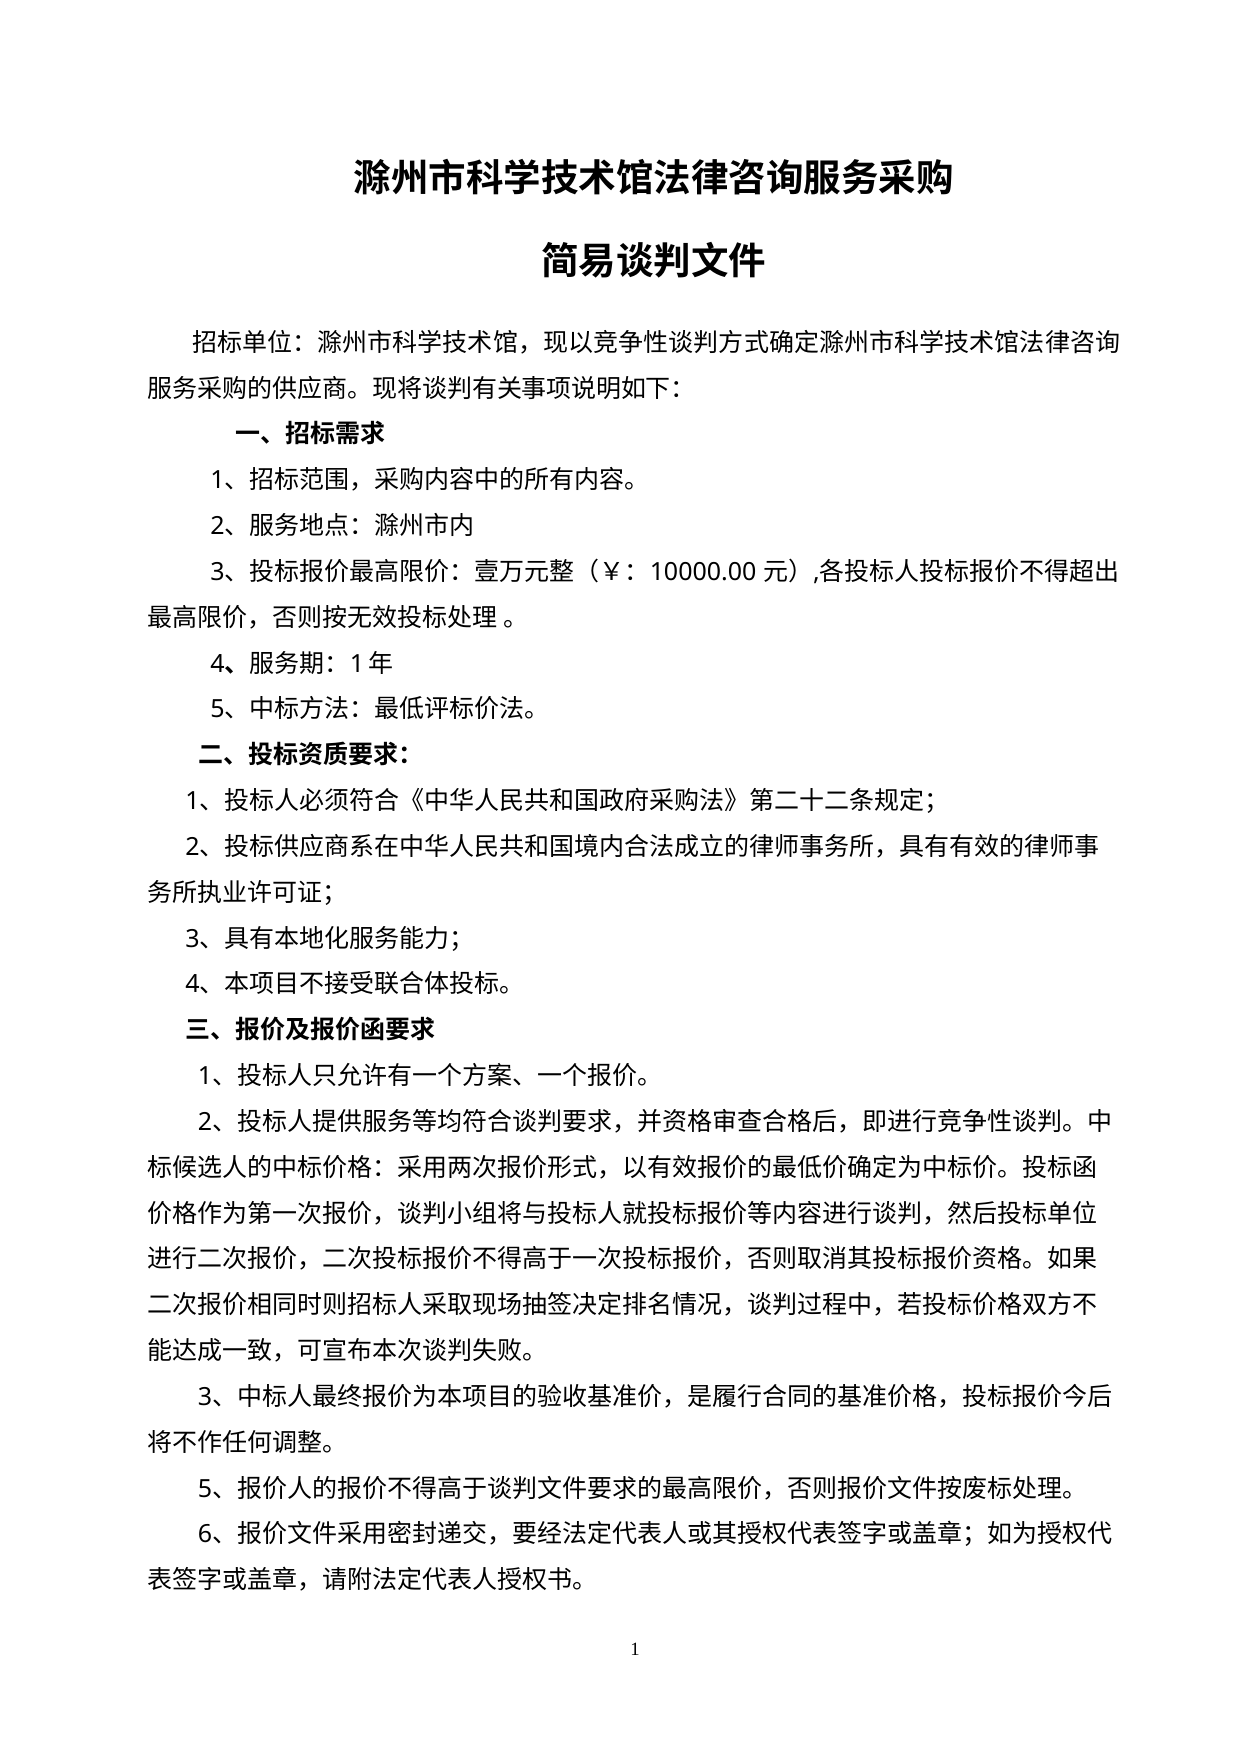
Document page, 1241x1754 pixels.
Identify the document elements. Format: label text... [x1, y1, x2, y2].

text 4、服务期：1年 [148, 635, 1122, 681]
text 滁州市科学技术馆法律咨询服务采购 [148, 148, 1122, 202]
text 二、投标资质要求： [148, 727, 1122, 773]
text 5、报价人的报价不得高于谈判文件要求的最高限价，否则报价文件按废标处理。 [148, 1460, 1122, 1506]
text 1、投标人必须符合《中华人民共和国政府采购法》第二十二条规定； [148, 773, 1122, 819]
text 3、投标报价最高限价：壹万元整（￥：10000.00 元）,各投标人投标报价不得超出最高限价，否则按无效投标处理 。 [148, 544, 1122, 635]
text 3、中标人最终报价为本项目的验收基准价，是履行合同的基准价格，投标报价今后将不作任何调整。 [148, 1369, 1122, 1460]
text 4、本项目不接受联合体投标。 [148, 956, 1122, 1002]
text 一、招标需求 [148, 406, 1122, 452]
text 5、中标方法：最低评标价法。 [148, 681, 1122, 727]
text 6、报价文件采用密封递交，要经法定代表人或其授权代表签字或盖章；如为授权代表签字或盖章，请附法定代表人授权书。 [148, 1506, 1122, 1598]
text 2、服务地点：滁州市内 [148, 498, 1122, 544]
text 招标单位：滁州市科学技术馆，现以竞争性谈判方式确定滁州市科学技术馆法律咨询服务采购的供应商。现将谈判有关事项说明如下： [148, 314, 1122, 406]
text 简易谈判文件 [148, 231, 1122, 285]
text 2、投标供应商系在中华人民共和国境内合法成立的律师事务所，具有有效的律师事务所执业许可证； [148, 819, 1122, 910]
text 3、具有本地化服务能力； [148, 910, 1122, 956]
text 1、招标范围，采购内容中的所有内容。 [148, 452, 1122, 498]
text 三、报价及报价函要求 [148, 1002, 1122, 1048]
text 2、投标人提供服务等均符合谈判要求，并资格审查合格后，即进行竞争性谈判。中标候选人的中标价格：采用两次报价形式，以有效报价的最低价确定为中标价。投标函价格作为第一次报价，谈判小组将与投标人就投标报价等内容进行谈判，然后投标单位进行二次报价，二次投标报价不得高于一次投标报价，否则取消其投标报价资格。如果二次报价相同时则招标人采取现场抽签决定排名情况，谈判过程中，若投标价格双方不能达成一致，可宣布本次谈判失败。 [148, 1094, 1122, 1369]
text 1、投标人只允许有一个方案、一个报价。 [148, 1048, 1122, 1094]
